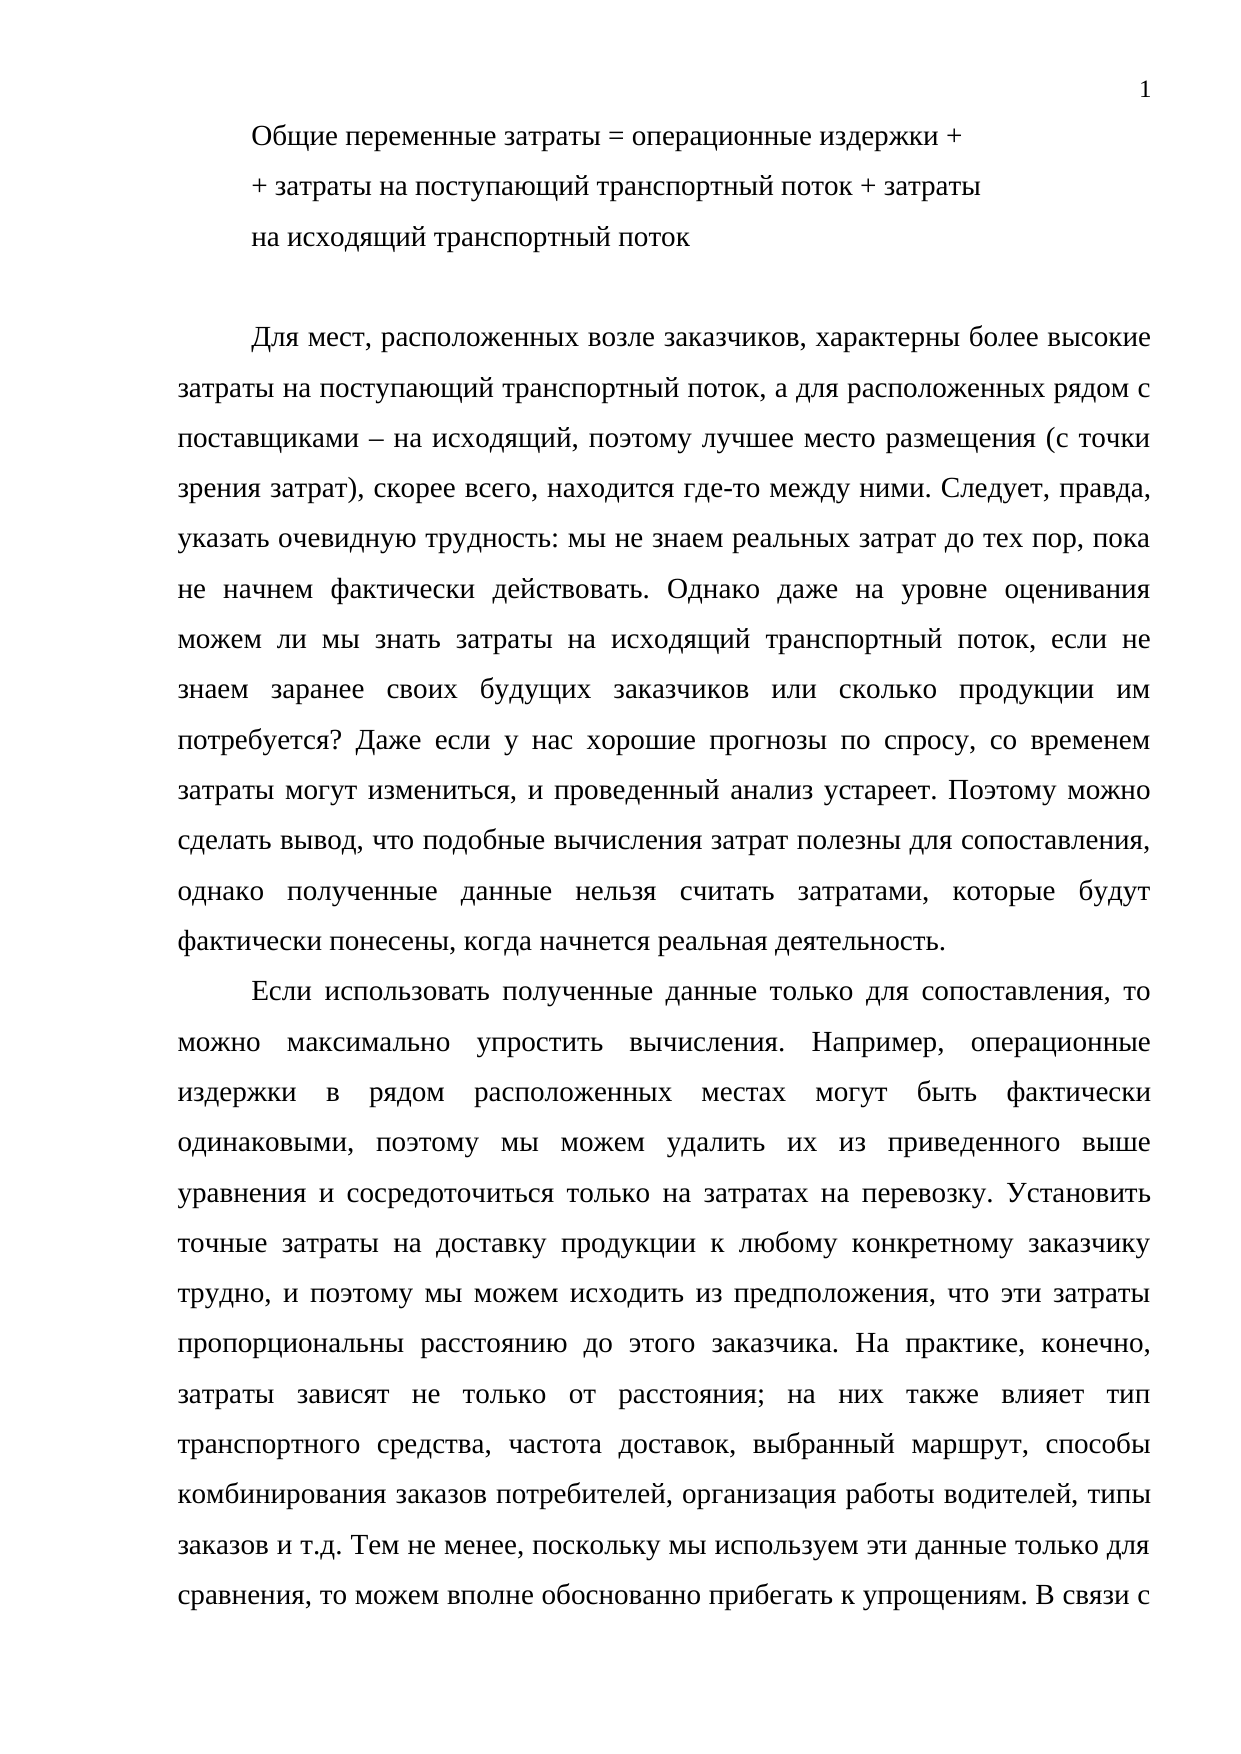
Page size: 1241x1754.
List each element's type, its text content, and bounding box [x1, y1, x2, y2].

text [177, 973, 1152, 1611]
text на исходящий транспортный поток [177, 219, 1152, 252]
text Для мест, расположенных возле заказчиков, характерны более высокие затраты на поступающий транспортный поток, а для расположенных рядом с поставщиками – на исходящий, поэтому лучшее место размещения (с точки зрения затрат), скорее всего, находится где-то между ними. Следует, правда, указать очевидную трудность: мы не знаем реальных затрат до тех пор, пока не начнем фактически действовать. Однако даже на уровне оценивания можем ли мы знать затраты на исходящий транспортный поток, если не знаем заранее своих будущих заказчиков или сколько продукции им потребуется? Даже если у нас хорошие прогнозы по спросу, со временем затраты могут измениться, и проведенный анализ устареет. Поэтому можно сделать вывод, что подобные вычисления затрат полезны для сопоставления, однако полученные данные нельзя считать затратами, которые будут фактически понесены, когда начнется реальная деятельность. [177, 319, 1152, 957]
text + затраты на поступающий транспортный поток + затраты [177, 168, 1152, 202]
text Общие переменные затраты = операционные издержки + [177, 118, 1152, 152]
